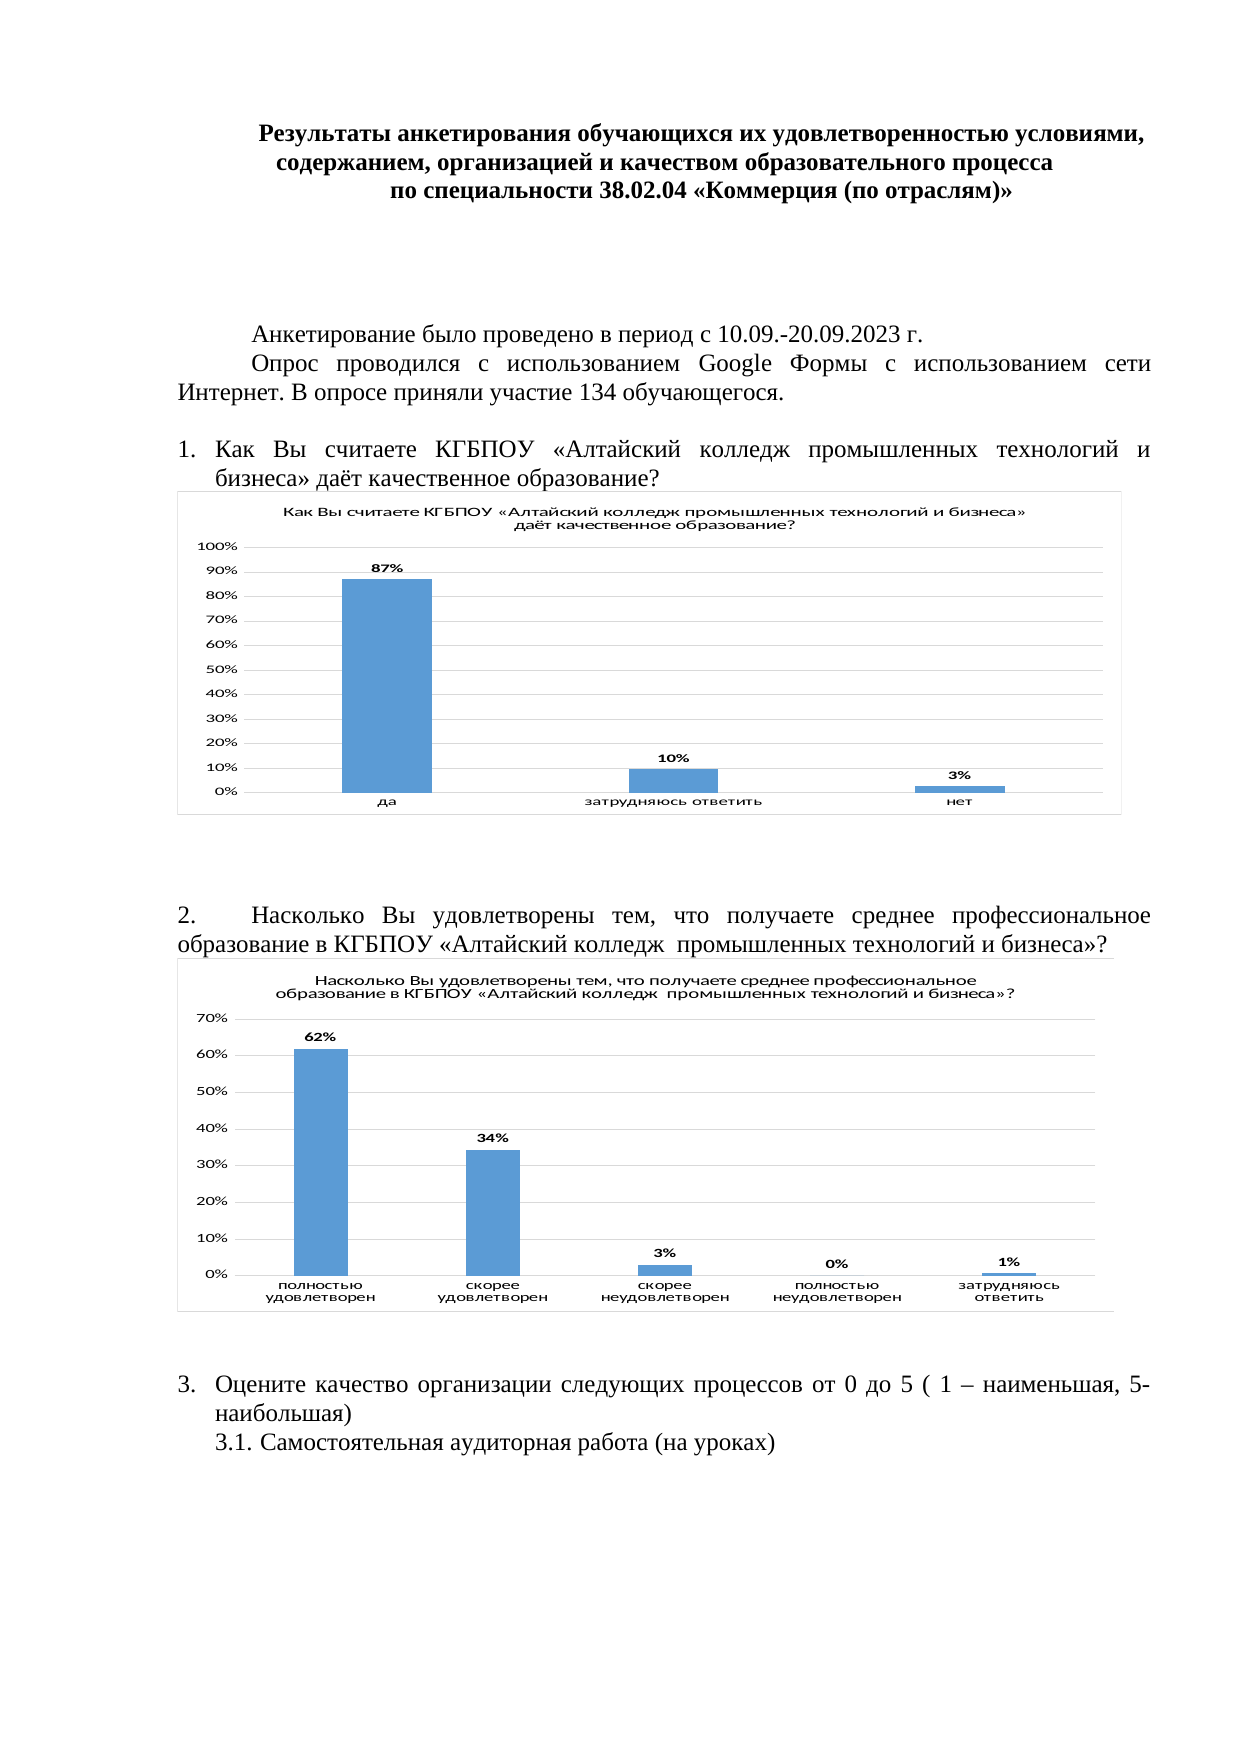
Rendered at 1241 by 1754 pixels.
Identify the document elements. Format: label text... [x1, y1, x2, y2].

text по специальности 38.02.04 «Коммерция (по отраслям)» [177, 176, 1152, 204]
list Самостоятельная аудиторная работа (на уроках) [215, 1427, 1152, 1456]
text Результаты анкетирования обучающихся их удовлетворенностью условиями, содержанием, организацией и качеством образовательного процесса [177, 118, 1152, 176]
text Опрос проводился с использованием Google Формы с использованием сети Интернет. В опросе приняли участие 134 обучающегося. [177, 348, 1152, 406]
list Оцените качество организации следующих процессов от 0 до 5 ( 1 – наименьшая, 5- наибольшая) [177, 1369, 1152, 1427]
list Насколько Вы удовлетворены тем, что получаете среднее профессиональное образование в КГБПОУ «Алтайский колледж промышленных технологий и бизнеса»? [177, 901, 1152, 958]
text Анкетирование было проведено в период с 10.09.-20.09.2023 г. [177, 319, 1152, 348]
list Как Вы считаете КГБПОУ «Алтайский колледж промышленных технологий и бизнеса» даёт качественное образование? [177, 434, 1152, 492]
